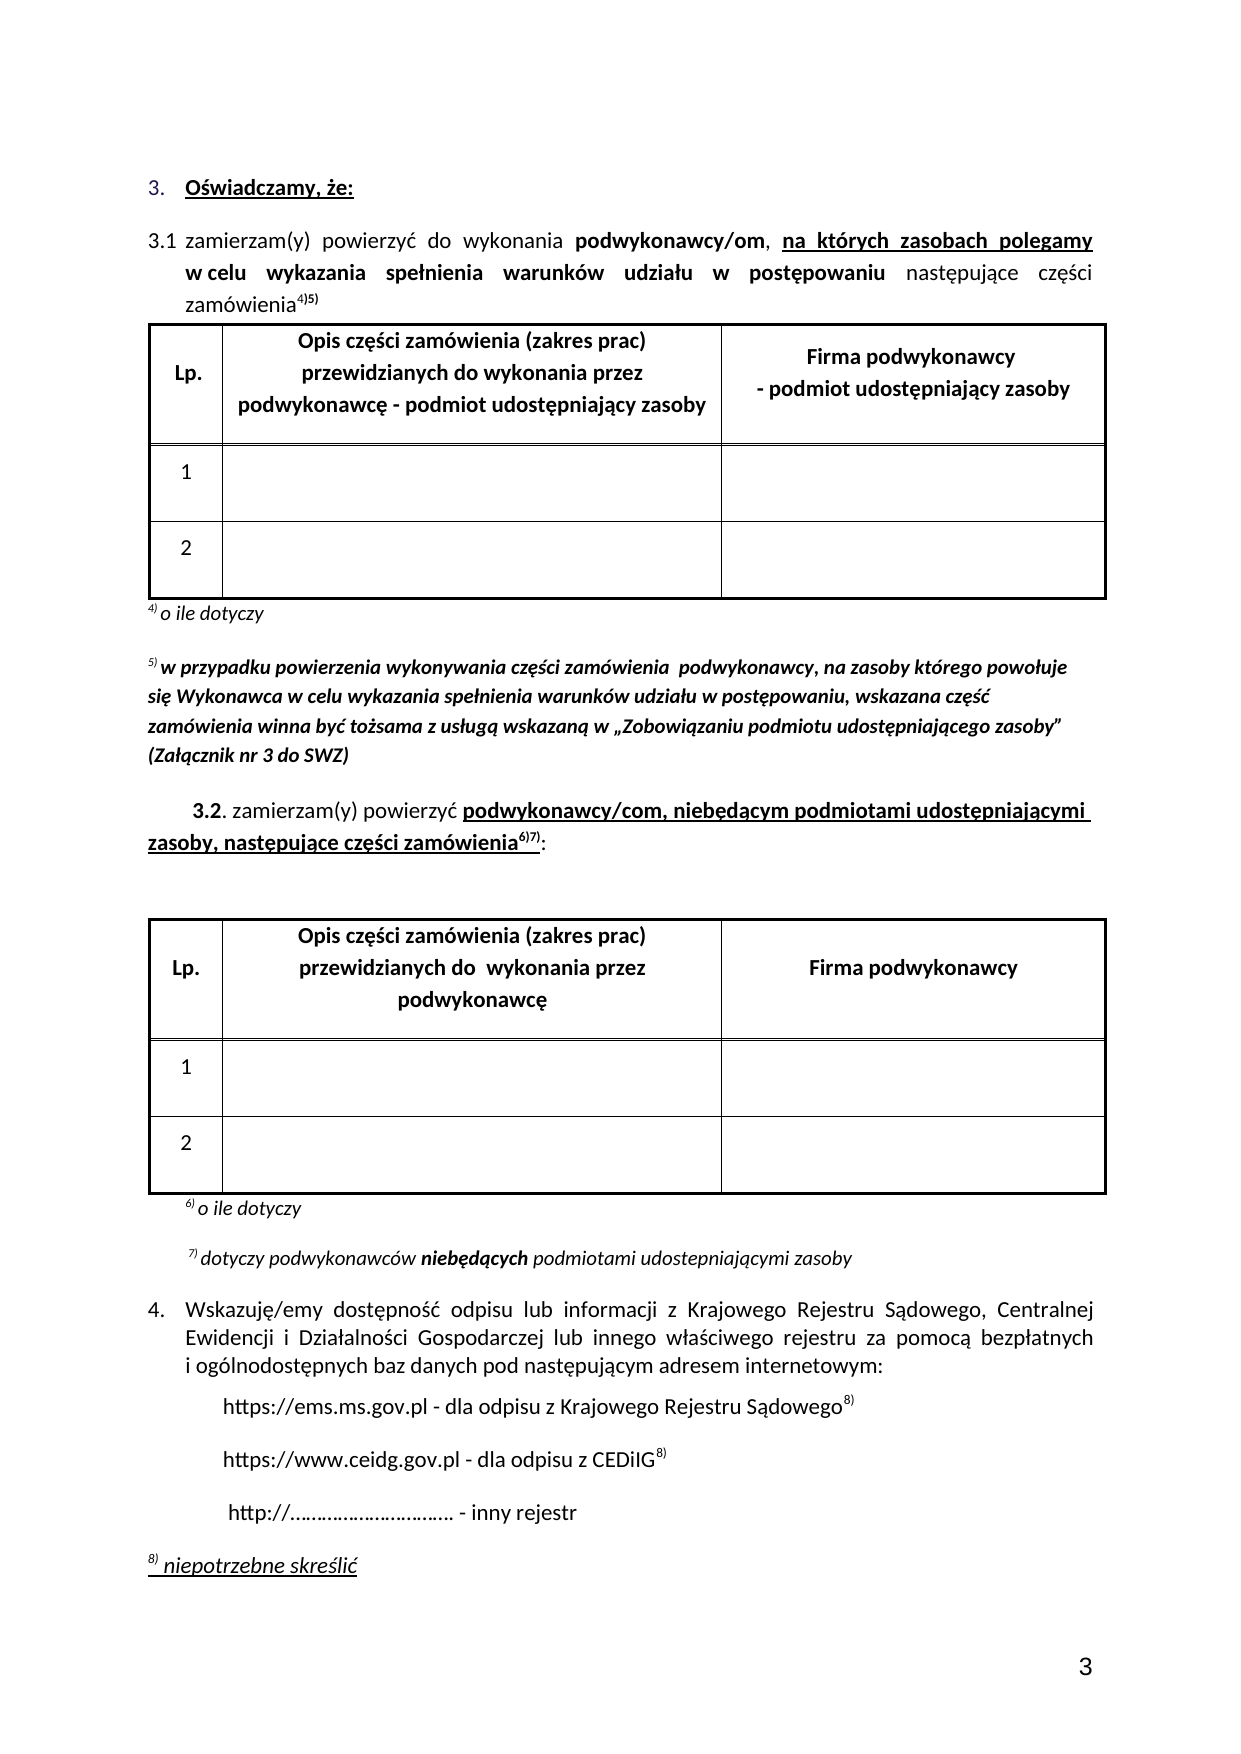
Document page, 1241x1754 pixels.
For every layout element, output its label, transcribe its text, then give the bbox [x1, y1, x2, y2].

table_cell [223, 1041, 721, 1116]
table_header Lp. [151, 326, 222, 443]
table_cell [223, 1117, 721, 1192]
table_cell [722, 1041, 1104, 1116]
table_cell 1 [151, 446, 222, 521]
text 7) dotyczy podwykonawców niebędących podmiotami udostepniającymi zasoby [185, 1245, 1093, 1271]
table_cell [722, 522, 1104, 597]
table_header Opis części zamówienia (zakres prac) przewidzianych do wykonania przez podwykonawcę - podmiot udostępniający zasoby [223, 326, 721, 443]
table_cell [722, 446, 1104, 521]
list zamierzam(y) powierzyć do wykonania podwykonawcy/om, na których zasobach polegamy w celu wykazania spełnienia warunków udziału w postępowaniu następujące części zamówienia4)5) [148, 226, 1093, 318]
text 4) o ile dotyczy [148, 600, 1093, 626]
table_header Opis części zamówienia (zakres prac) przewidzianych do wykonania przez podwykonawcę [223, 921, 721, 1038]
table_header Firma podwykonawcy - podmiot udostępniający zasoby [722, 326, 1104, 443]
table_cell [223, 522, 721, 597]
table_cell 2 [151, 1117, 222, 1192]
table_header Firma podwykonawcy [722, 921, 1104, 1038]
table_header Lp. [151, 921, 222, 1038]
text 8) niepotrzebne skreślić [148, 1551, 1096, 1579]
table_cell 1 [151, 1041, 222, 1116]
text https://www.ceidg.gov.pl - dla odpisu z CEDiIG8) [223, 1445, 1093, 1473]
list Oświadczamy, że: [148, 173, 1093, 201]
table_cell [223, 446, 721, 521]
text 6) o ile dotyczy [185, 1195, 1093, 1221]
text 5) w przypadku powierzenia wykonywania części zamówienia podwykonawcy, na zasoby którego powołuje się Wykonawca w celu wykazania spełnienia warunków udziału w postępowaniu, wskazana część zamówienia winna być tożsama z usługą wskazaną w „Zobowiązaniu podmiotu udostępniającego zasoby” (Załącznik nr 3 do SWZ) [148, 654, 1093, 767]
text https://ems.ms.gov.pl - dla odpisu z Krajowego Rejestru Sądowego8) [223, 1392, 1093, 1420]
text http://…………………………. - inny rejestr [223, 1498, 1093, 1526]
table_cell 2 [151, 522, 222, 597]
text 3.2. zamierzam(y) powierzyć podwykonawcy/com, niebędącym podmiotami udostępniającymi zasoby, następujące części zamówienia6)7): [148, 796, 1093, 888]
list Wskazuję/emy dostępność odpisu lub informacji z Krajowego Rejestru Sądowego, Centralnej Ewidencji i Działalności Gospodarczej lub innego właściwego rejestru za pomocą bezpłatnych i ogólnodostępnych baz danych pod następującym adresem internetowym: [148, 1295, 1096, 1379]
table_cell [722, 1117, 1104, 1192]
